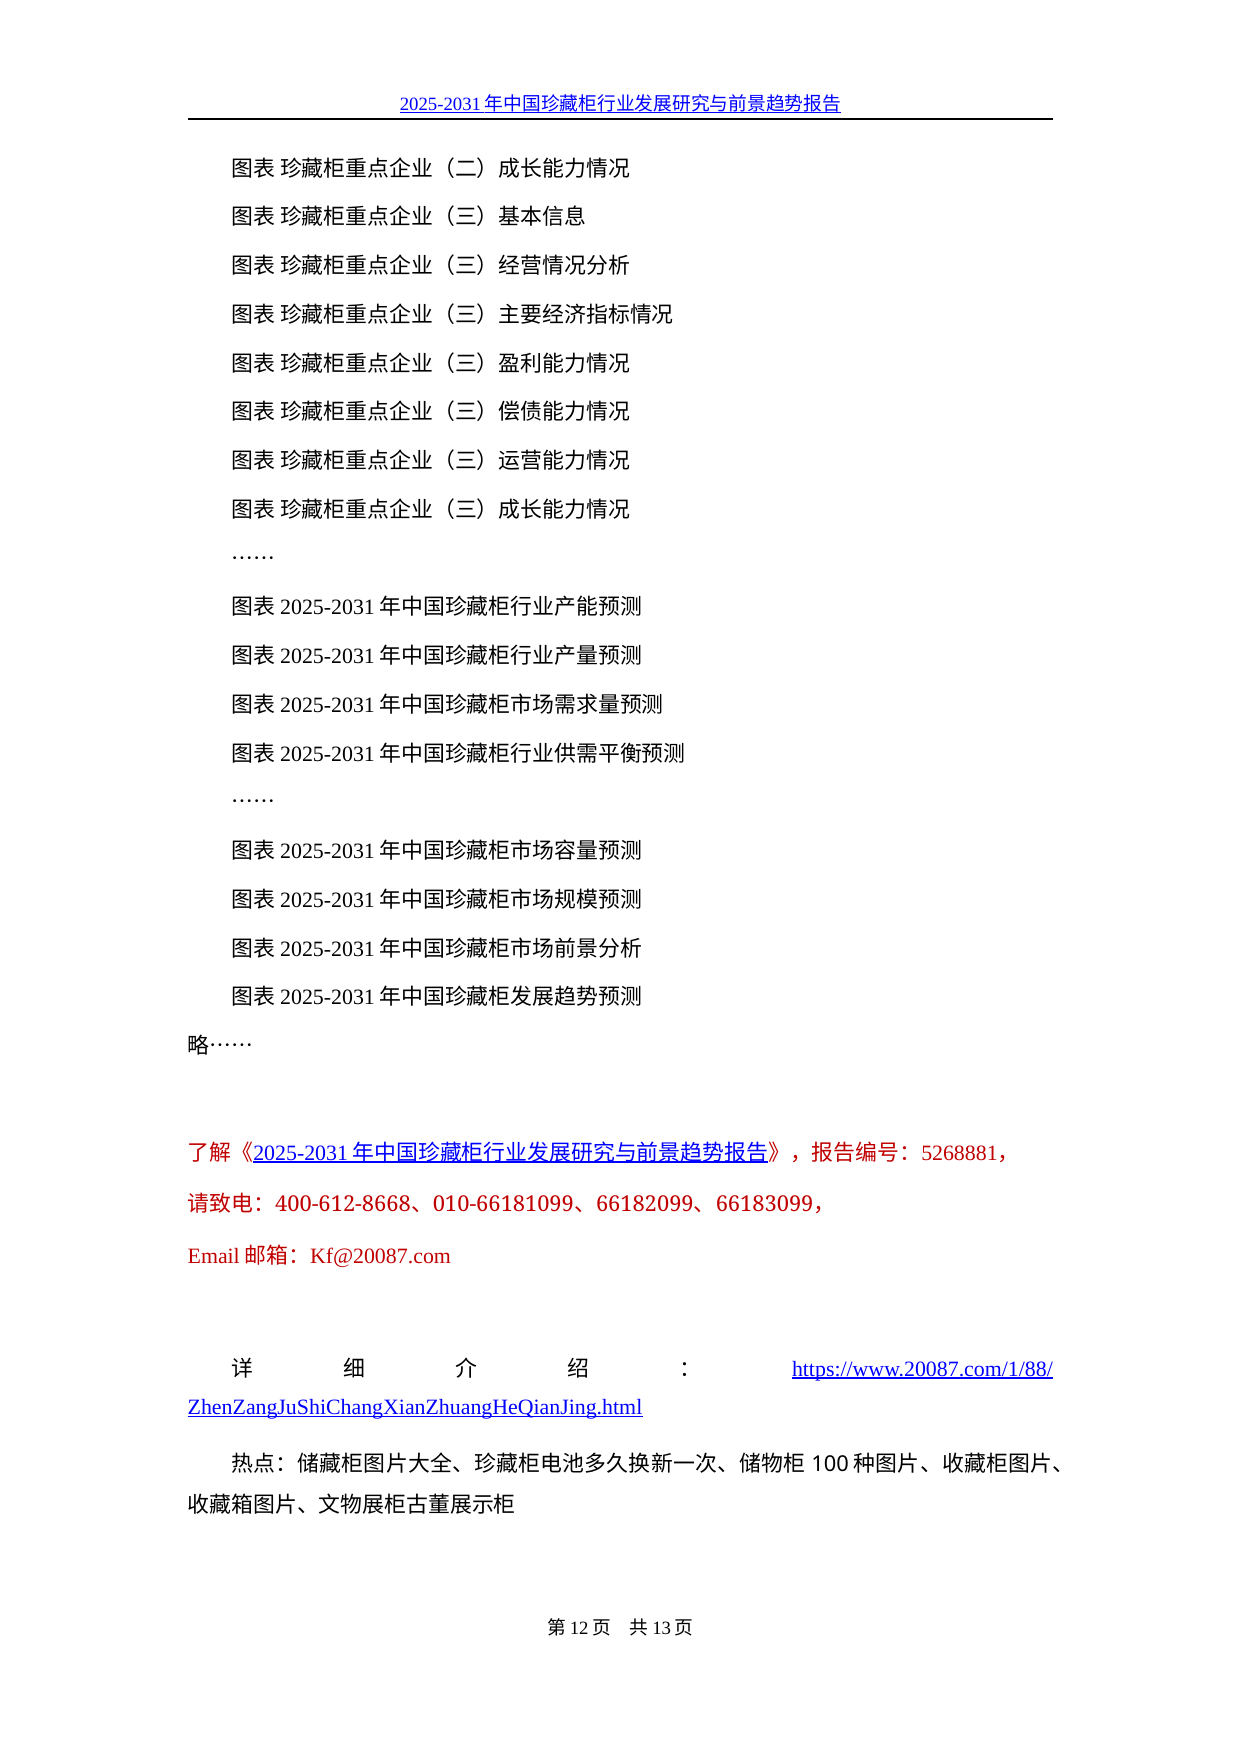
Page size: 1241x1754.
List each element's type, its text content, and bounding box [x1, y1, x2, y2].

text 请致电：400-612-8668、010-66181099、66182099、66183099， [187, 1186, 1053, 1218]
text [187, 150, 1053, 1060]
text 详细介绍：https://www.20087.com/1/88/ZhenZangJuShiChangXianZhuangHeQianJing.html [187, 1350, 1053, 1423]
text Email邮箱：Kf@20087.com [187, 1237, 1053, 1270]
text 了解《2025-2031年中国珍藏柜行业发展研究与前景趋势报告》，报告编号：5268881， [187, 1134, 1053, 1167]
text 热点：储藏柜图片大全、珍藏柜电池多久换新一次、储物柜100种图片、收藏柜图片、收藏箱图片、文物展柜古董展示柜 [187, 1446, 1053, 1519]
